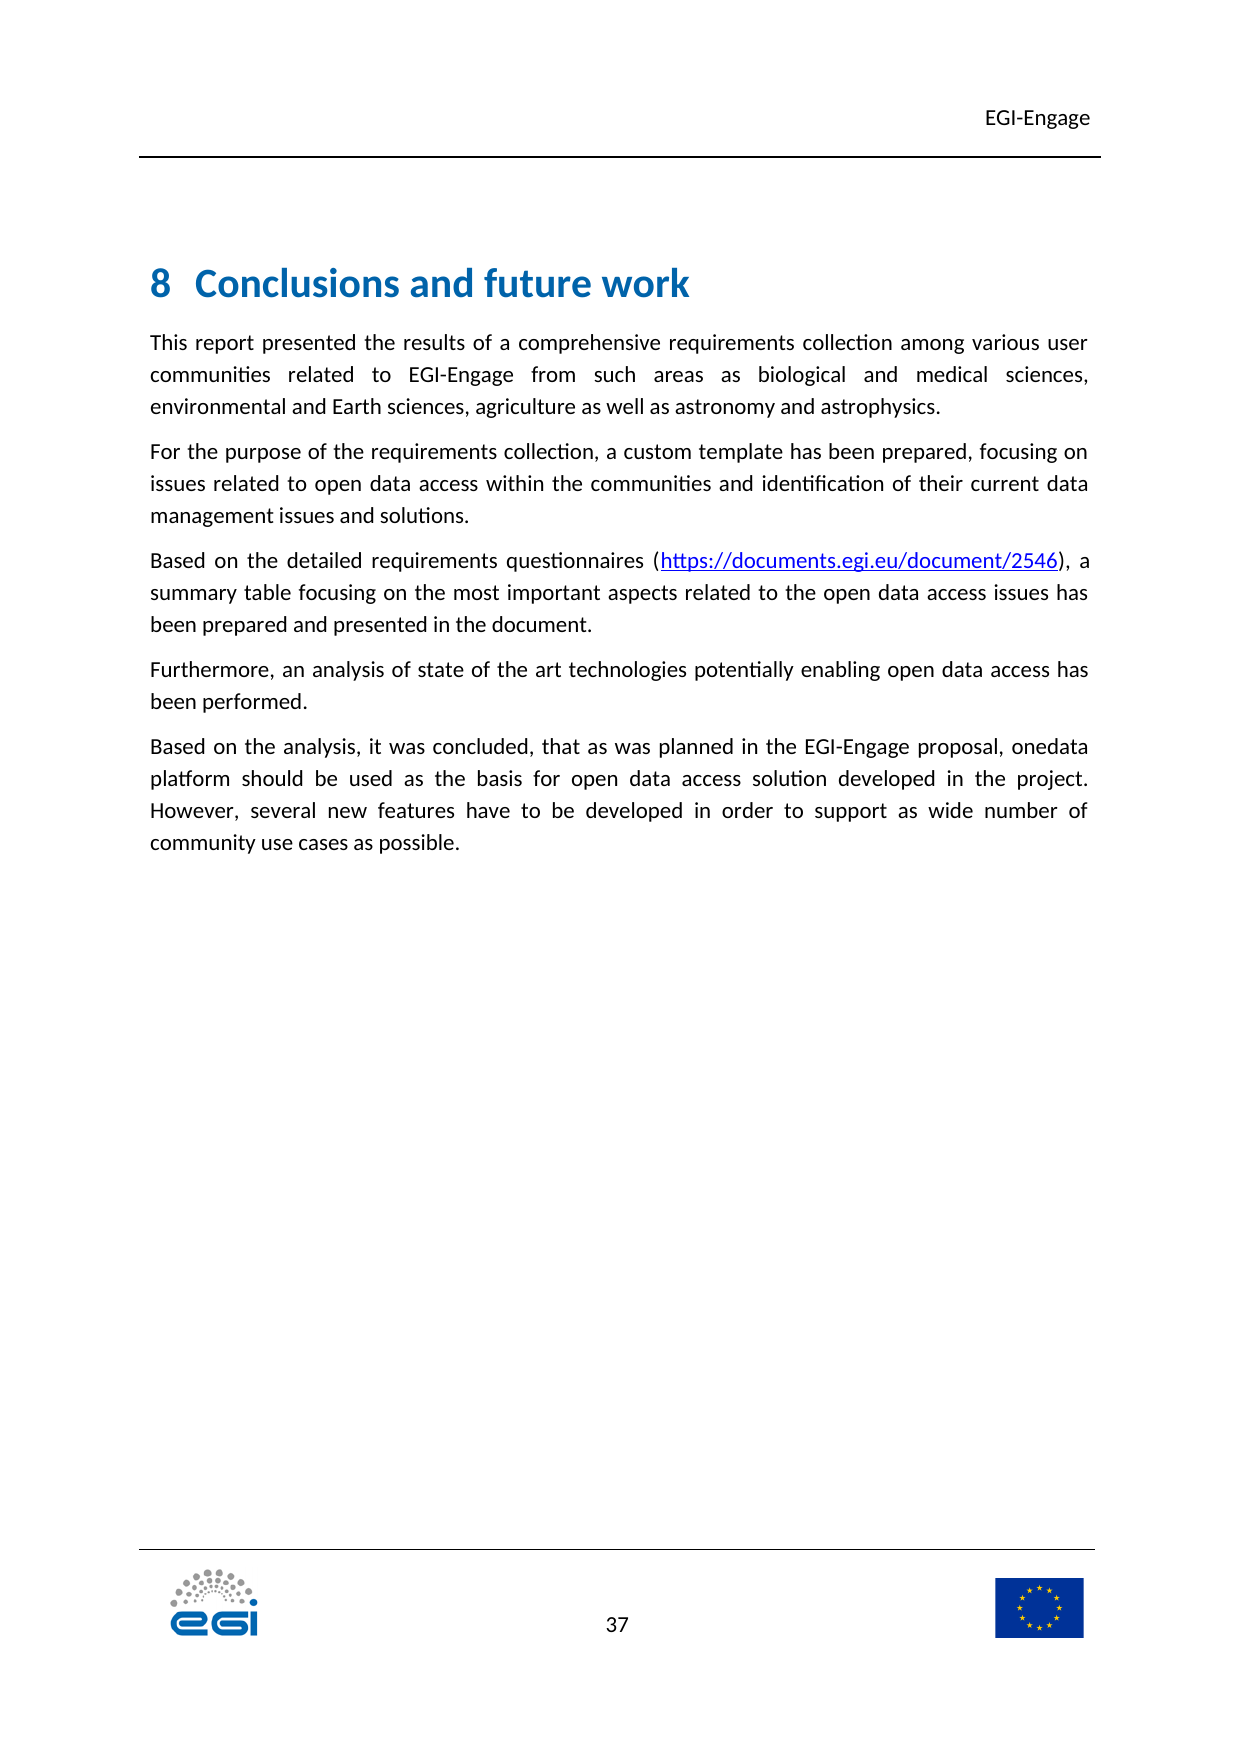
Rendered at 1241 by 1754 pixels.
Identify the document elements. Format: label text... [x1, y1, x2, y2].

text Furthermore, an analysis of state of the art technologies potentially enabling open data access has been performed. [150, 655, 1090, 715]
text Based on the analysis, it was concluded, that as was planned in the EGI-Engage proposal, onedata platform should be used as the basis for open data access solution developed in the project. However, several new features have to be developed in order to support as wide number of community use cases as possible. [150, 732, 1090, 856]
text This report presented the results of a comprehensive requirements collection among various user communities related to EGI-Engage from such areas as biological and medical sciences, environmental and Earth sciences, agriculture as well as astronomy and astrophysics. [150, 328, 1090, 420]
picture [995, 1578, 1084, 1638]
text Based on the detailed requirements questionnaires (https://documents.egi.eu/document/2546), a summary table focusing on the most important aspects related to the open data access issues has been prepared and presented in the document. [150, 546, 1090, 638]
picture [150, 1567, 276, 1638]
subtitle Conclusions and future work [150, 257, 1090, 308]
text For the purpose of the requirements collection, a custom template has been prepared, focusing on issues related to open data access within the communities and identification of their current data management issues and solutions. [150, 437, 1090, 529]
